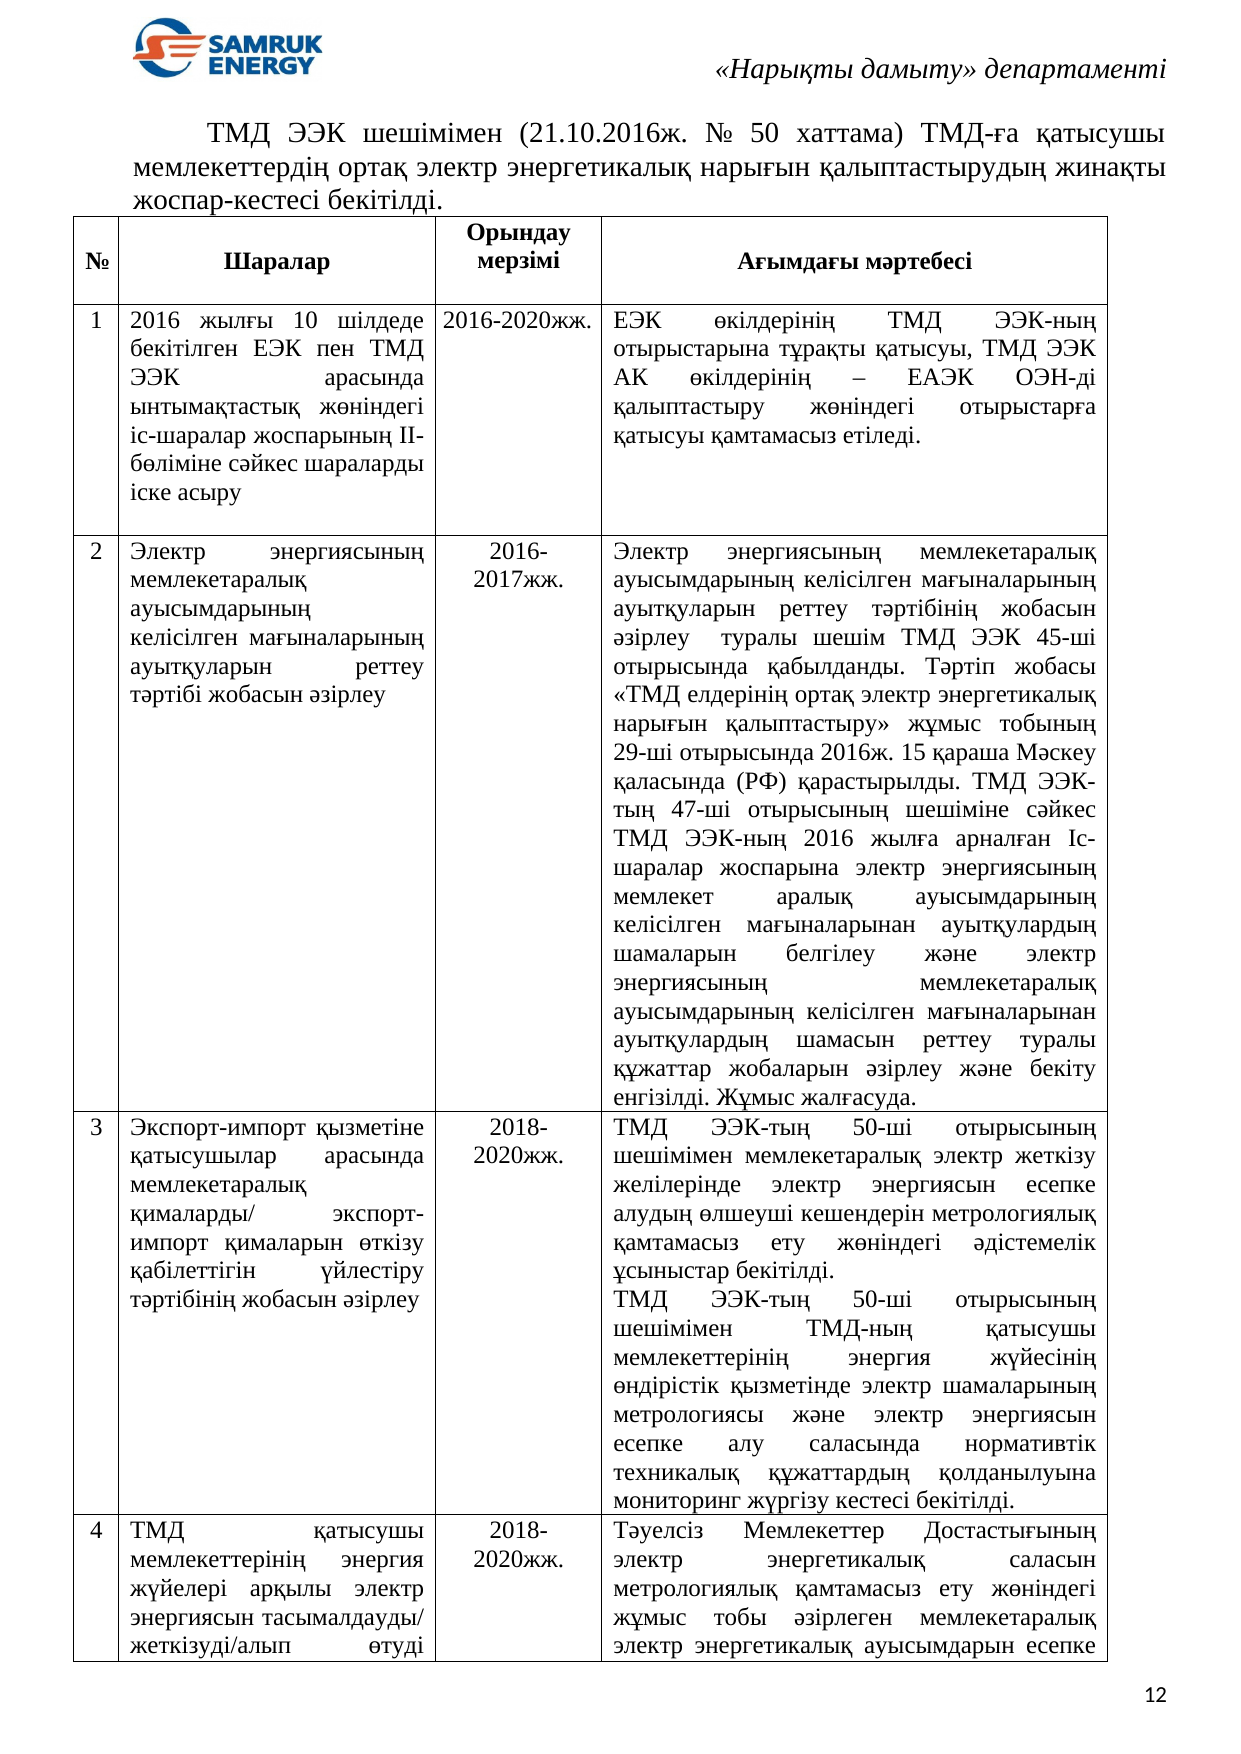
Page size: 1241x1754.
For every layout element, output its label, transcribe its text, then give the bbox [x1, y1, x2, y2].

table_cell ТМД ЭЭК-тың 50-ші отырысының шешімімен мемлекетаралық электр жеткізу желілерінде электр энергиясын есепке алудың өлшеуші кешендерін метрологиялық қамтамасыз ету жөніндегі әдістемелік ұсыныстар бекітілді. ТМД ЭЭК-тың 50-ші отырысының шешімімен ТМД-ның қатысушы мемлекеттерінің энергия жүйесінің өндірістік қызметінде электр шамаларының метрологиясы және электр энергиясын есепке алу саласында нормативтік техникалық құжаттардың қолданылуына мониторинг жүргізу кестесі бекітілді. [602, 1112, 1107, 1514]
table_cell ЕЭК өкілдерінің ТМД ЭЭК-ның отырыстарына тұрақты қатысуы, ТМД ЭЭК АК өкілдерінің – ЕАЭК ОЭН-ді қалыптастыру жөніндегі отырыстарға қатысуы қамтамасыз етіледі. [602, 305, 1107, 535]
table_cell Электр энергиясының мемлекетаралық ауысымдарының келісілген мағыналарының ауытқуларын реттеу тәртібінің жобасын әзірлеу туралы шешім ТМД ЭЭК 45-ші отырысында қабылданды. Тәртіп жобасы «ТМД елдерінің ортақ электр энергетикалық нарығын қалыптастыру» жұмыс тобының 29-ші отырысында 2016ж. 15 қараша Мәскеу қаласында (РФ) қарастырылды. ТМД ЭЭК-тың 47-ші отырысының шешіміне сәйкес ТМД ЭЭК-ның 2016 жылға арналған Іс-шаралар жоспарына электр энергиясының мемлекет аралық ауысымдарының келісілген мағыналарынан ауытқулардың шамаларын белгілеу және электр энергиясының мемлекетаралық ауысымдарының келісілген мағыналарынан ауытқулардың шамасын реттеу туралы құжаттар жобаларын әзірлеу және бекіту енгізілді. Жұмыс жалғасуда. [602, 536, 1107, 1111]
table_cell 3 [74, 1112, 118, 1514]
table_cell 2 [74, 536, 118, 1111]
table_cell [602, 1515, 1107, 1661]
table_header Ағымдағы мәртебесі [602, 217, 1107, 304]
table_header Орындау мерзімі [436, 217, 601, 304]
text ТМД ЭЭК шешімімен (21.10.2016ж. № 50 хаттама) ТМД-ға қатысушы мемлекеттердің ортақ электр энергетикалық нарығын қалыптастырудың жинақты жоспар-кестесі бекітілді. [133, 115, 1167, 216]
table_cell 2016 жылғы 10 шілдеде бекітілген ЕЭК пен ТМД ЭЭК арасында ынтымақтастық жөніндегі іс-шаралар жоспарының ІІ-бөліміне сәйкес шараларды іске асыру [119, 305, 435, 535]
table_header Шаралар [119, 217, 435, 304]
table_cell 2016-2017жж. [436, 536, 601, 1111]
table_cell Экспорт-импорт қызметіне қатысушылар арасында мемлекетаралық қималарды/ экспорт-импорт қималарын өткізу қабілеттігін үйлестіру тәртібінің жобасын әзірлеу [119, 1112, 435, 1514]
table_cell 4 [74, 1515, 118, 1661]
table_cell 1 [74, 305, 118, 535]
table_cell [119, 1515, 435, 1661]
table_cell 2018-2020жж. [436, 1112, 601, 1514]
table_header № [74, 217, 118, 304]
table_cell 2018-2020жж. [436, 1515, 601, 1661]
table_cell Электр энергиясының мемлекетаралық ауысымдарының келісілген мағыналарының ауытқуларын реттеу тәртібі жобасын әзірлеу [119, 536, 435, 1111]
picture [132, 17, 323, 82]
table_cell 2016-2020жж. [436, 305, 601, 535]
